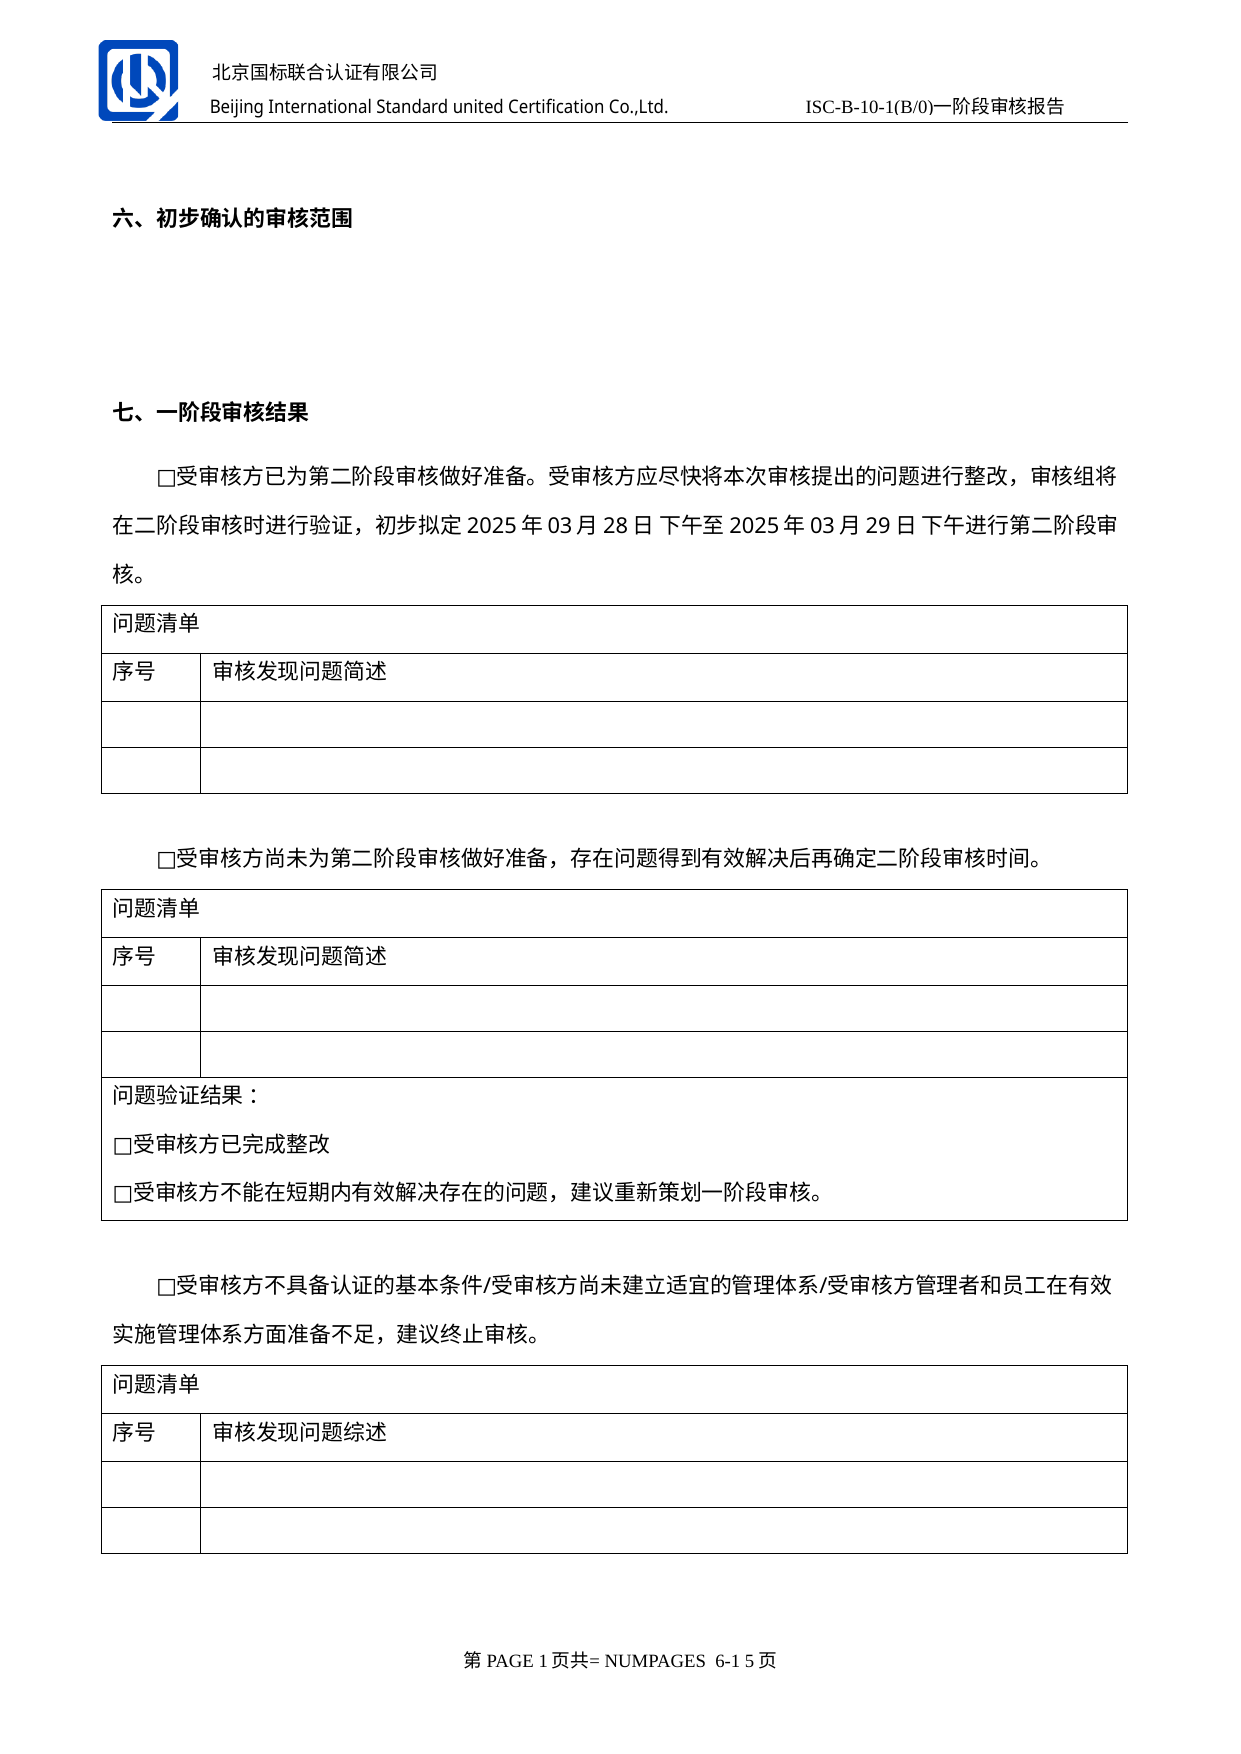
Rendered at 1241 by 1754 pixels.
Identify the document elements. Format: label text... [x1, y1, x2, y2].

text □受审核方尚未为第二阶段审核做好准备，存在问题得到有效解决后再确定二阶段审核时间。 [112, 841, 1128, 873]
table_header 问题清单 [102, 890, 1127, 937]
table_cell 审核发现问题综述 [201, 1414, 1127, 1461]
table_header 问题清单 [102, 1366, 1127, 1413]
table_header 问题清单 [102, 606, 1127, 653]
table_cell [201, 748, 1127, 793]
table_cell [201, 1032, 1127, 1077]
table_cell 序号 [102, 938, 200, 985]
table_cell 问题验证结果 ： □受审核方已完成整改 □受审核方不能在短期内有效解决存在的问题，建议重新策划一阶段审核。 [102, 1078, 1127, 1220]
text □受审核方不具备认证的基本条件/受审核方尚未建立适宜的管理体系/受审核方管理者和员工在有效实施管理体系方面准备不足，建议终止审核。 [112, 1268, 1128, 1349]
table_cell [102, 702, 200, 747]
table_cell [201, 986, 1127, 1031]
text 七、一阶段审核结果 [112, 394, 1128, 427]
table_cell [102, 1508, 200, 1553]
table_cell 序号 [102, 654, 200, 701]
table_cell 序号 [102, 1414, 200, 1461]
table_cell 审核发现问题简述 [201, 654, 1127, 701]
table_cell [102, 986, 200, 1031]
table_cell [102, 748, 200, 793]
table_cell 审核发现问题简述 [201, 938, 1127, 985]
table_cell [201, 702, 1127, 747]
text 六、初步确认的审核范围 [112, 201, 1128, 233]
table_cell [102, 1032, 200, 1077]
text □受审核方已为第二阶段审核做好准备。受审核方应尽快将本次审核提出的问题进行整改，审核组将在二阶段审核时进行验证，初步拟定2025年03月28日 下午至2025年03月29日 下午进行第二阶段审核。 [112, 459, 1128, 589]
table_cell [201, 1462, 1127, 1507]
table_cell [201, 1508, 1127, 1553]
table_cell [102, 1462, 200, 1507]
picture [98, 40, 179, 121]
